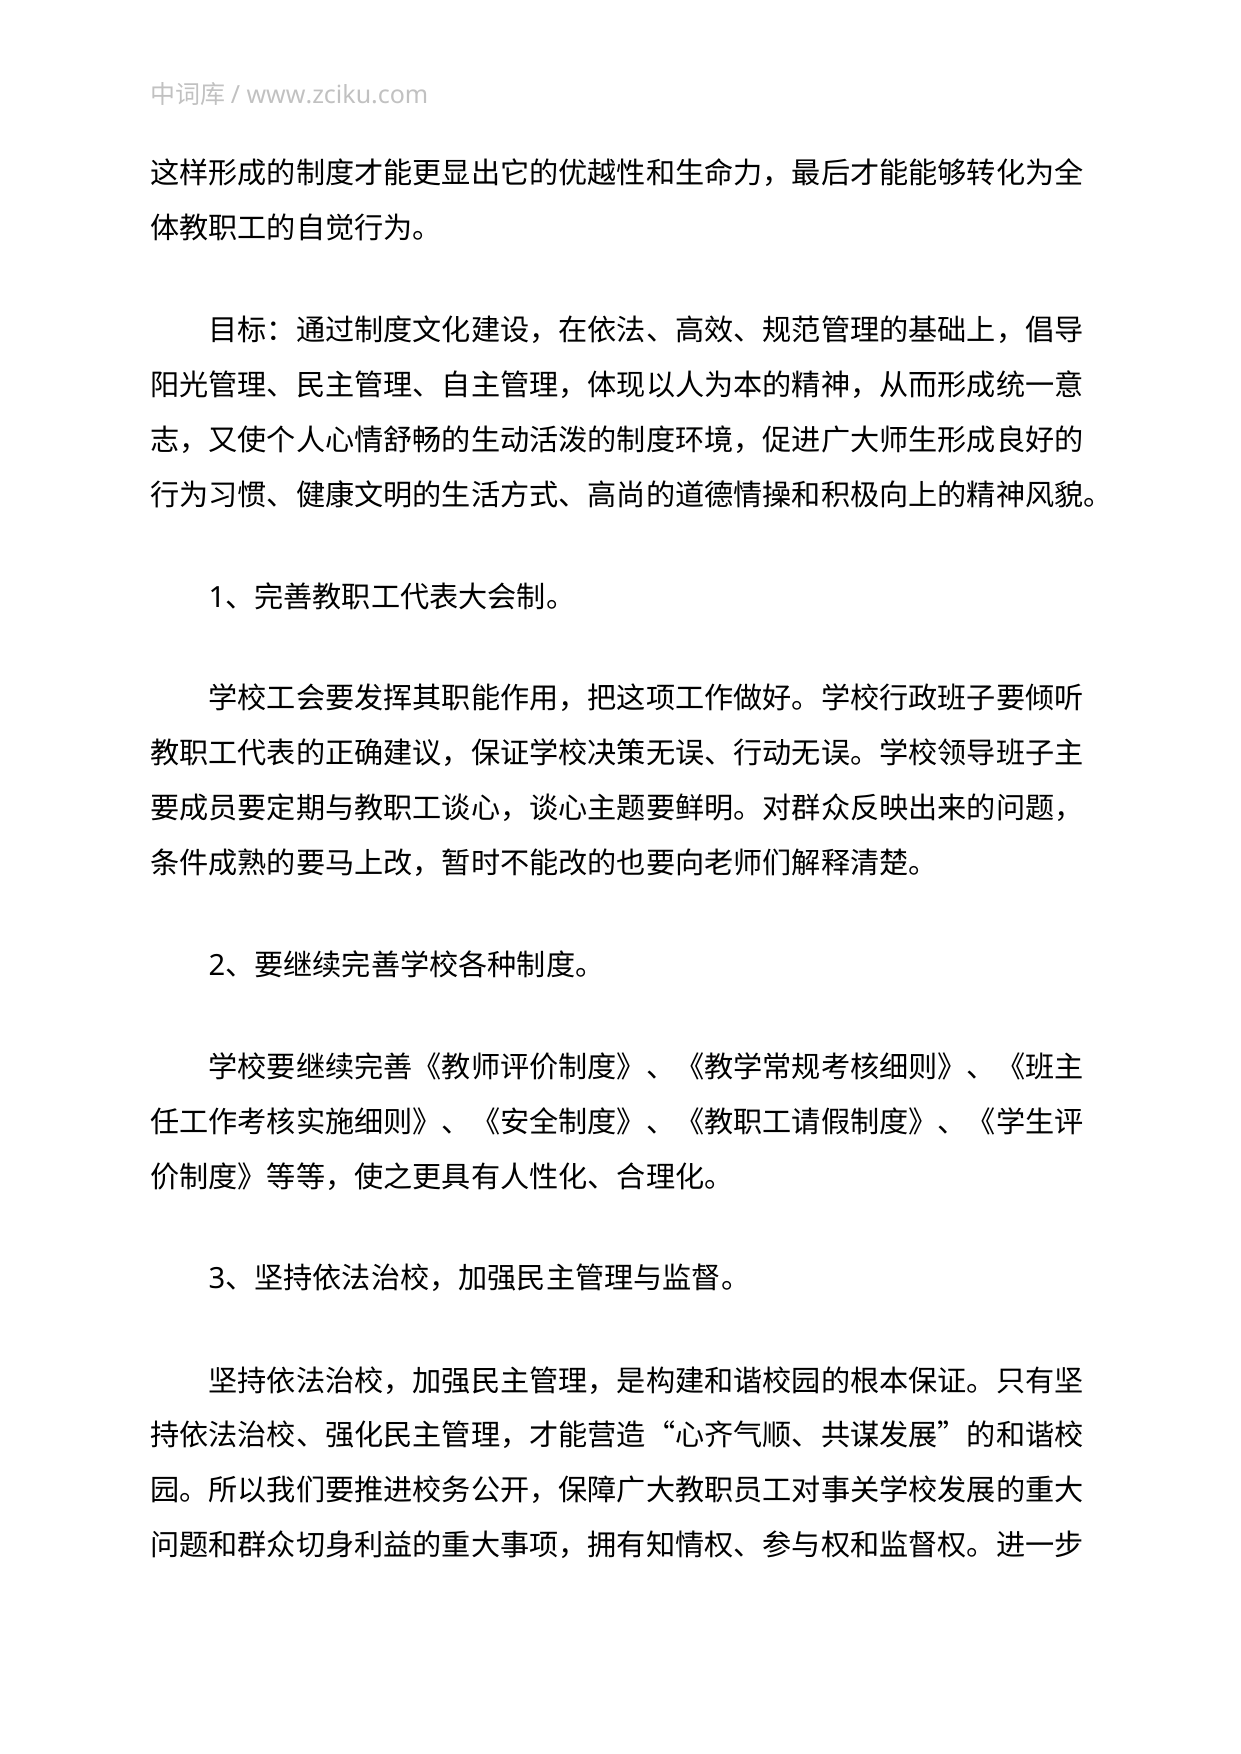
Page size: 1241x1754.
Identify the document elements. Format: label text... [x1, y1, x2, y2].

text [150, 1357, 1090, 1564]
text 学校工会要发挥其职能作用，把这项工作做好。学校行政班子要倾听教职工代表的正确建议，保证学校决策无误、行动无误。学校领导班子主要成员要定期与教职工谈心，谈心主题要鲜明。对群众反映出来的问题，条件成熟的要马上改，暂时不能改的也要向老师们解释清楚。 [150, 675, 1090, 882]
text 学校要继续完善《教师评价制度》、《教学常规考核细则》、《班主任工作考核实施细则》、《安全制度》、《教职工请假制度》、《学生评价制度》等等，使之更具有人性化、合理化。 [150, 1043, 1090, 1196]
text 2、要继续完善学校各种制度。 [150, 942, 1090, 984]
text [150, 150, 1090, 247]
text 1、完善教职工代表大会制。 [150, 573, 1090, 616]
text 目标：通过制度文化建设，在依法、高效、规范管理的基础上，倡导阳光管理、民主管理、自主管理，体现以人为本的精神，从而形成统一意志，又使个人心情舒畅的生动活泼的制度环境，促进广大师生形成良好的行为习惯、健康文明的生活方式、高尚的道德情操和积极向上的精神风貌。 [150, 307, 1090, 514]
text 3、坚持依法治校，加强民主管理与监督。 [150, 1255, 1090, 1297]
